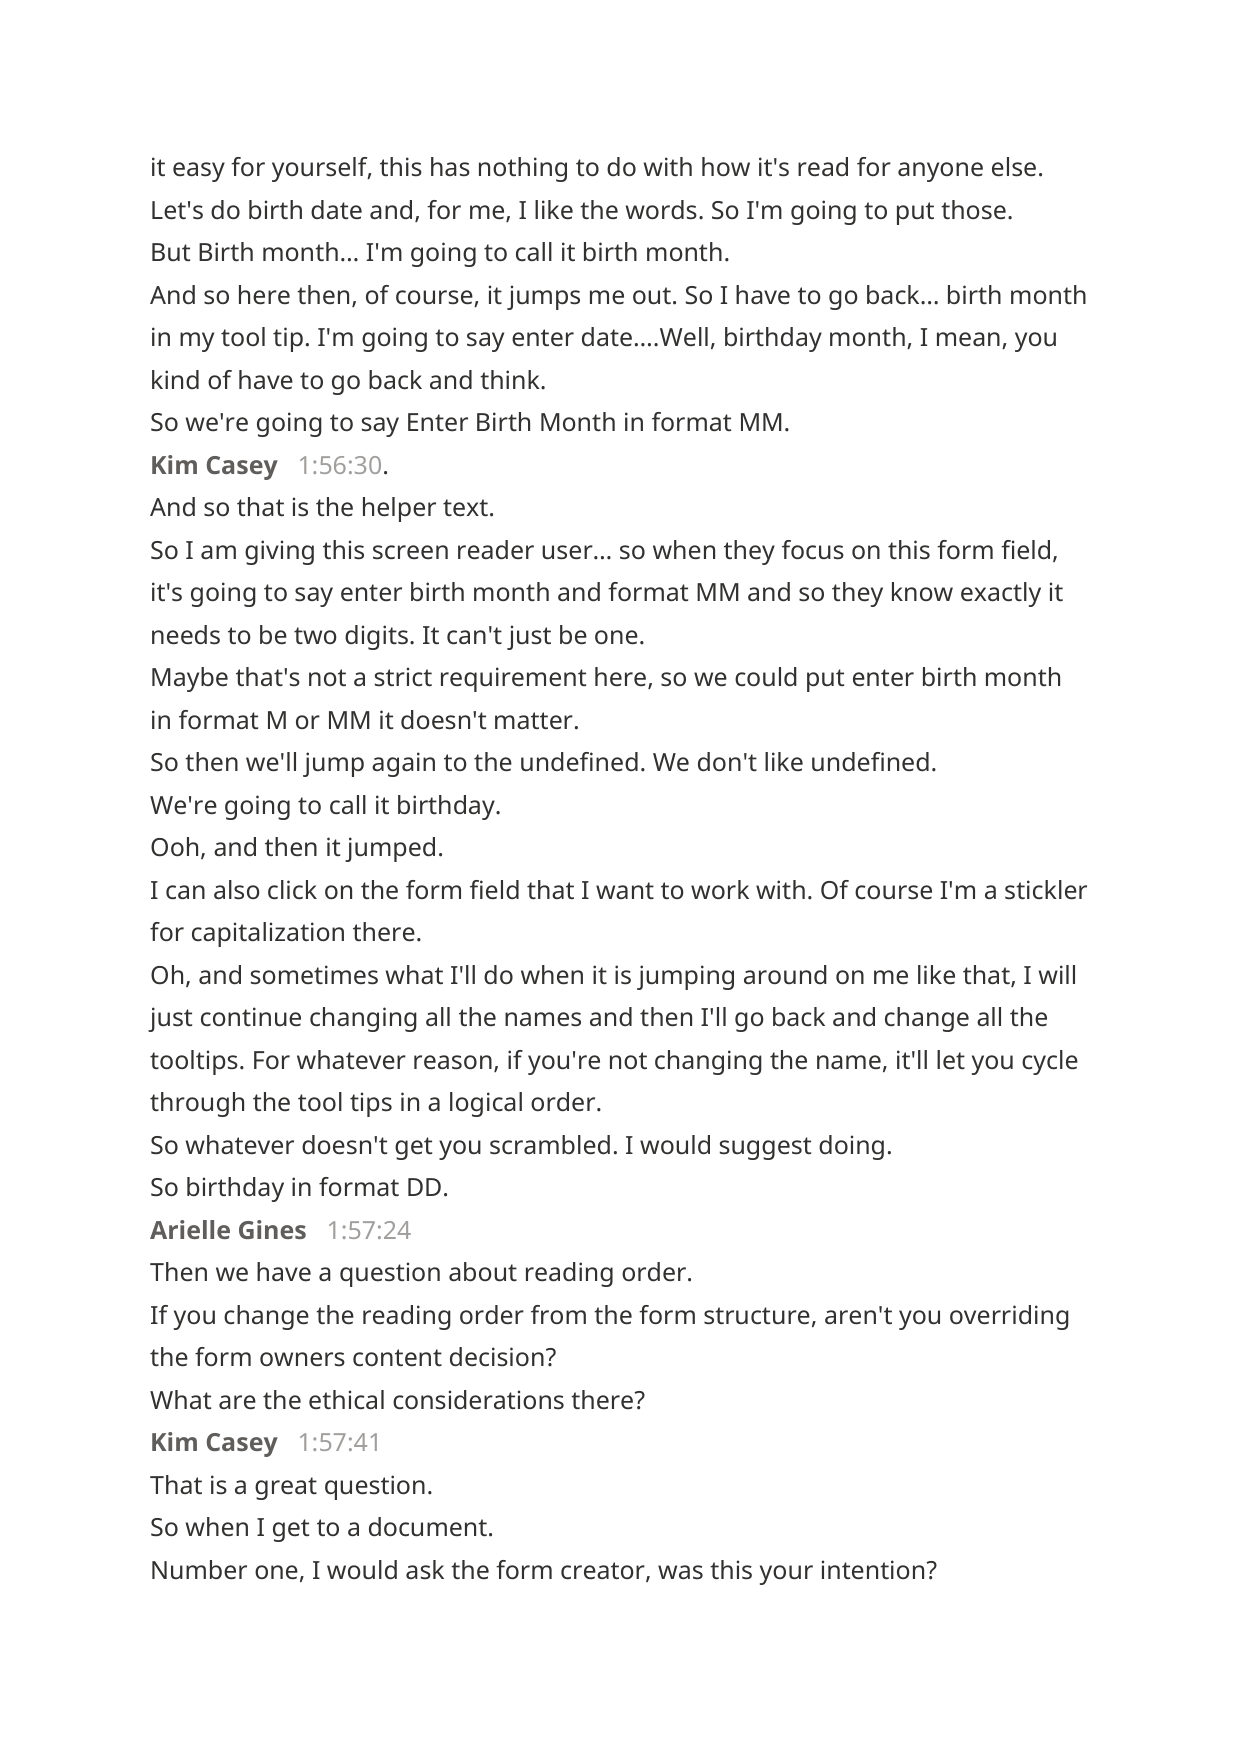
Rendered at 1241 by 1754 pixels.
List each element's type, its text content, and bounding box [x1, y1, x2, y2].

text And so that is the helper text. So I am giving this screen reader user… so when they focus on this form field, it's going to say enter birth month and format MM and so they know exactly it needs to be two digits. It can't just be one. Maybe that's not a strict requirement here, so we could put enter birth month in format M or MM it doesn't matter. So then we'll jump again to the undefined. We don't like undefined. We're going to call it birthday. Ooh, and then it jumped. I can also click on the form field that I want to work with. Of course I'm a stickler for capitalization there. Oh, and sometimes what I'll do when it is jumping around on me like that, I will just continue changing all the names and then I'll go back and change all the tooltips. For whatever reason, if you're not changing the name, it'll let you cycle through the tool tips in a logical order. So whatever doesn't get you scrambled. I would suggest doing. [150, 490, 1090, 1162]
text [150, 1170, 1090, 1587]
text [150, 150, 1090, 482]
